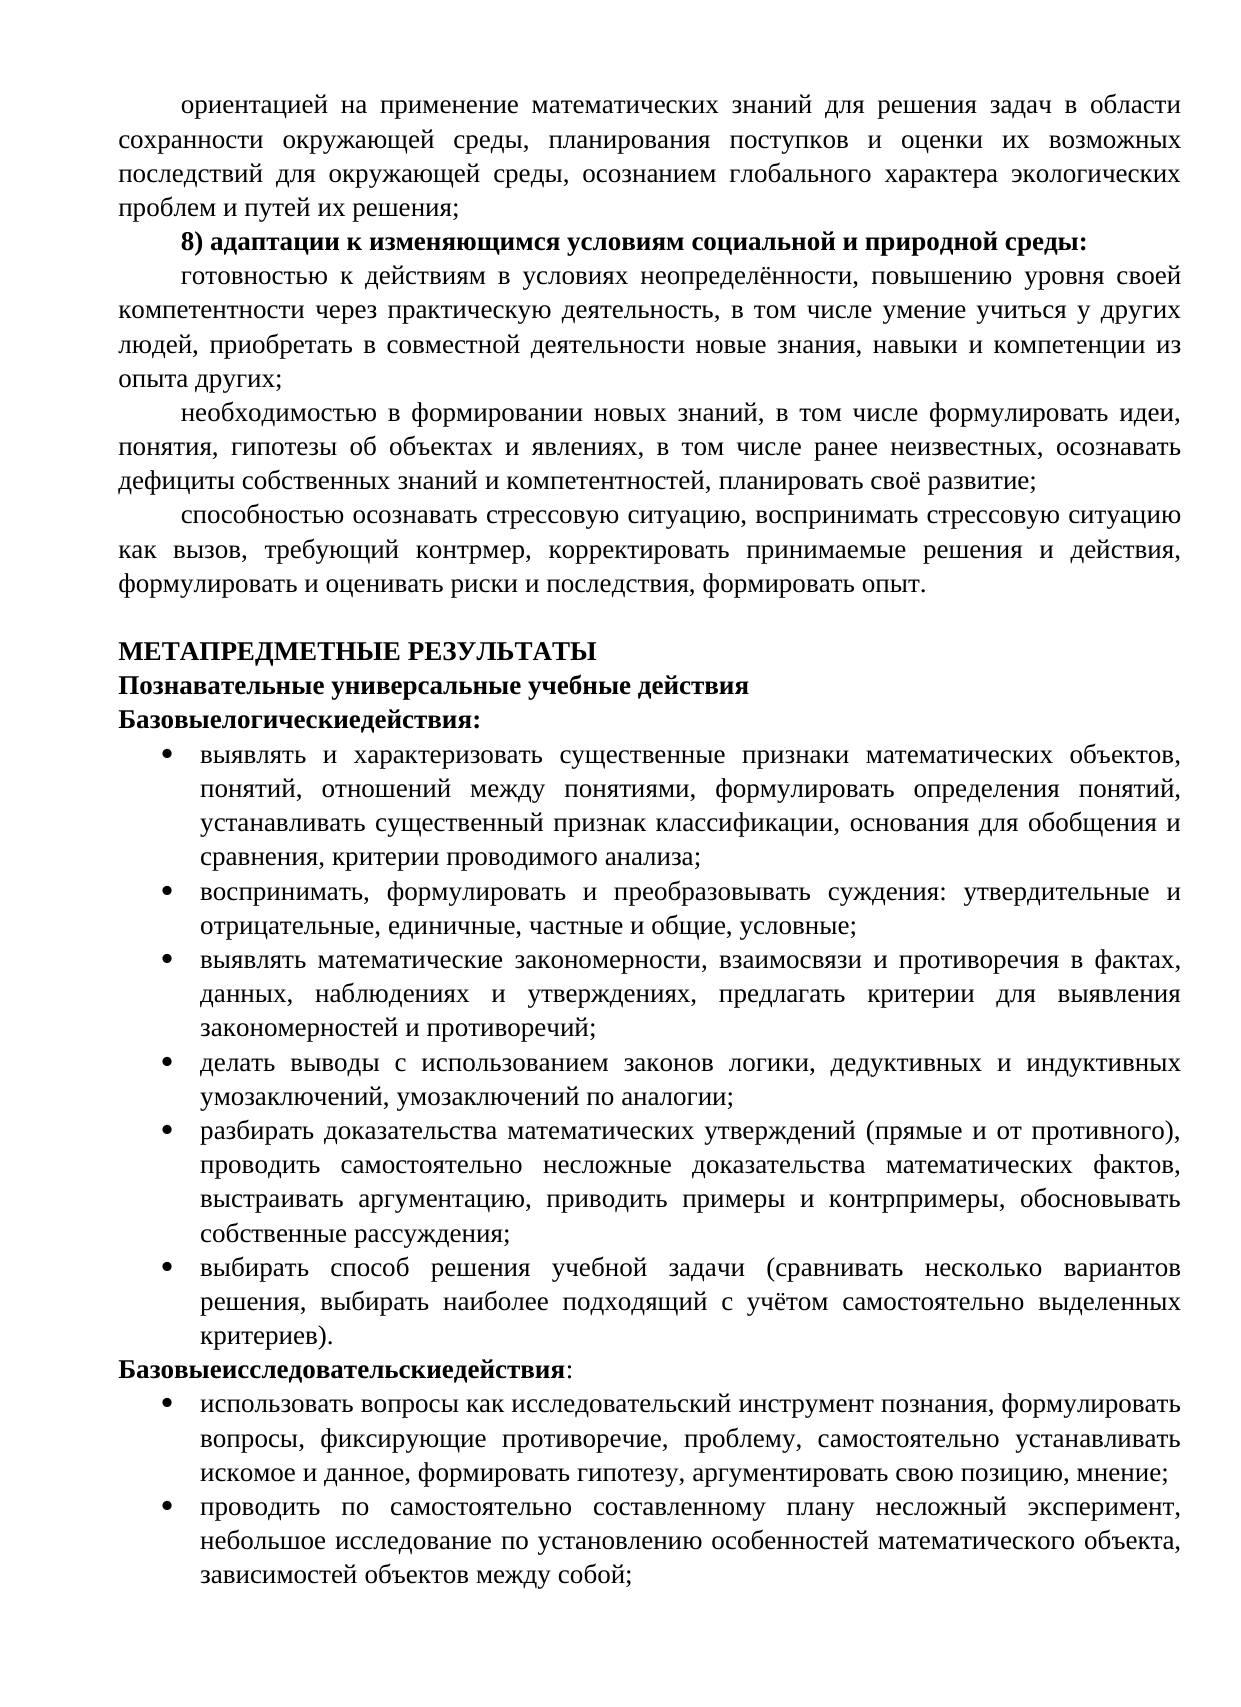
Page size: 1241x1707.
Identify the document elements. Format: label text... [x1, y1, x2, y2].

text ориентацией на применение математических знаний для решения задач в области сохранности окружающей среды, планирования поступков и оценки их возможных последствий для окружающей среды, осознанием глобального характера экологических проблем и путей их решения; [118, 89, 1181, 222]
list использовать вопросы как исследовательский инструмент познания, формулировать вопросы, фиксирующие противоречие, проблему, самостоятельно устанавливать искомое и данное, формировать гипотезу, аргументировать свою позицию, мнение; [162, 1388, 1181, 1487]
list воспринимать, формулировать и преобразовывать суждения: утвердительные и отрицательные, единичные, частные и общие, условные; [162, 874, 1181, 940]
text 8) адаптации к изменяющимся условиям социальной и природной среды: [118, 225, 1181, 256]
list делать выводы с использованием законов логики, дедуктивных и индуктивных умозаключений, умозаключений по аналогии; [162, 1046, 1181, 1111]
list выбирать способ решения учебной задачи (сравнивать несколько вариантов решения, выбирать наиболее подходящий с учётом самостоятельно выделенных критериев). [162, 1251, 1181, 1350]
text МЕТАПРЕДМЕТНЫЕ РЕЗУЛЬТАТЫ [118, 635, 1181, 666]
text способностью осознавать стрессовую ситуацию, воспринимать стрессовую ситуацию как вызов, требующий контрмер, корректировать принимаемые решения и действия, формулировать и оценивать риски и последствия, формировать опыт. [118, 499, 1181, 598]
text готовностью к действиям в условиях неопределённости, повышению уровня своей компетентности через практическую деятельность, в том числе умение учиться у других людей, приобретать в совместной деятельности новые знания, навыки и компетенции из опыта других; [118, 259, 1181, 393]
list выявлять и характеризовать существенные признаки математических объектов, понятий, отношений между понятиями, формулировать определения понятий, устанавливать существенный признак классификации, основания для обобщения и сравнения, критерии проводимого анализа; [162, 738, 1181, 872]
text Познавательные универсальные учебные действия [118, 669, 1181, 701]
text Базовыеисследовательскиедействия: [118, 1353, 1181, 1384]
list разбирать доказательства математических утверждений (прямые и от противного), проводить самостоятельно несложные доказательства математических фактов, выстраивать аргументацию, приводить примеры и контрпримеры, обосновывать собственные рассуждения; [162, 1114, 1181, 1248]
text необходимостью в формировании новых знаний, в том числе формулировать идеи, понятия, гипотезы об объектах и явлениях, в том числе ранее неизвестных, осознавать дефициты собственных знаний и компетентностей, планировать своё развитие; [118, 396, 1181, 496]
text Базовыелогическиедействия: [118, 704, 1181, 735]
list проводить по самостоятельно составленному плану несложный эксперимент, небольшое исследование по установлению особенностей математического объекта, зависимостей объектов между собой; [162, 1490, 1181, 1590]
list выявлять математические закономерности, взаимосвязи и противоречия в фактах, данных, наблюдениях и утверждениях, предлагать критерии для выявления закономерностей и противоречий; [162, 943, 1181, 1043]
